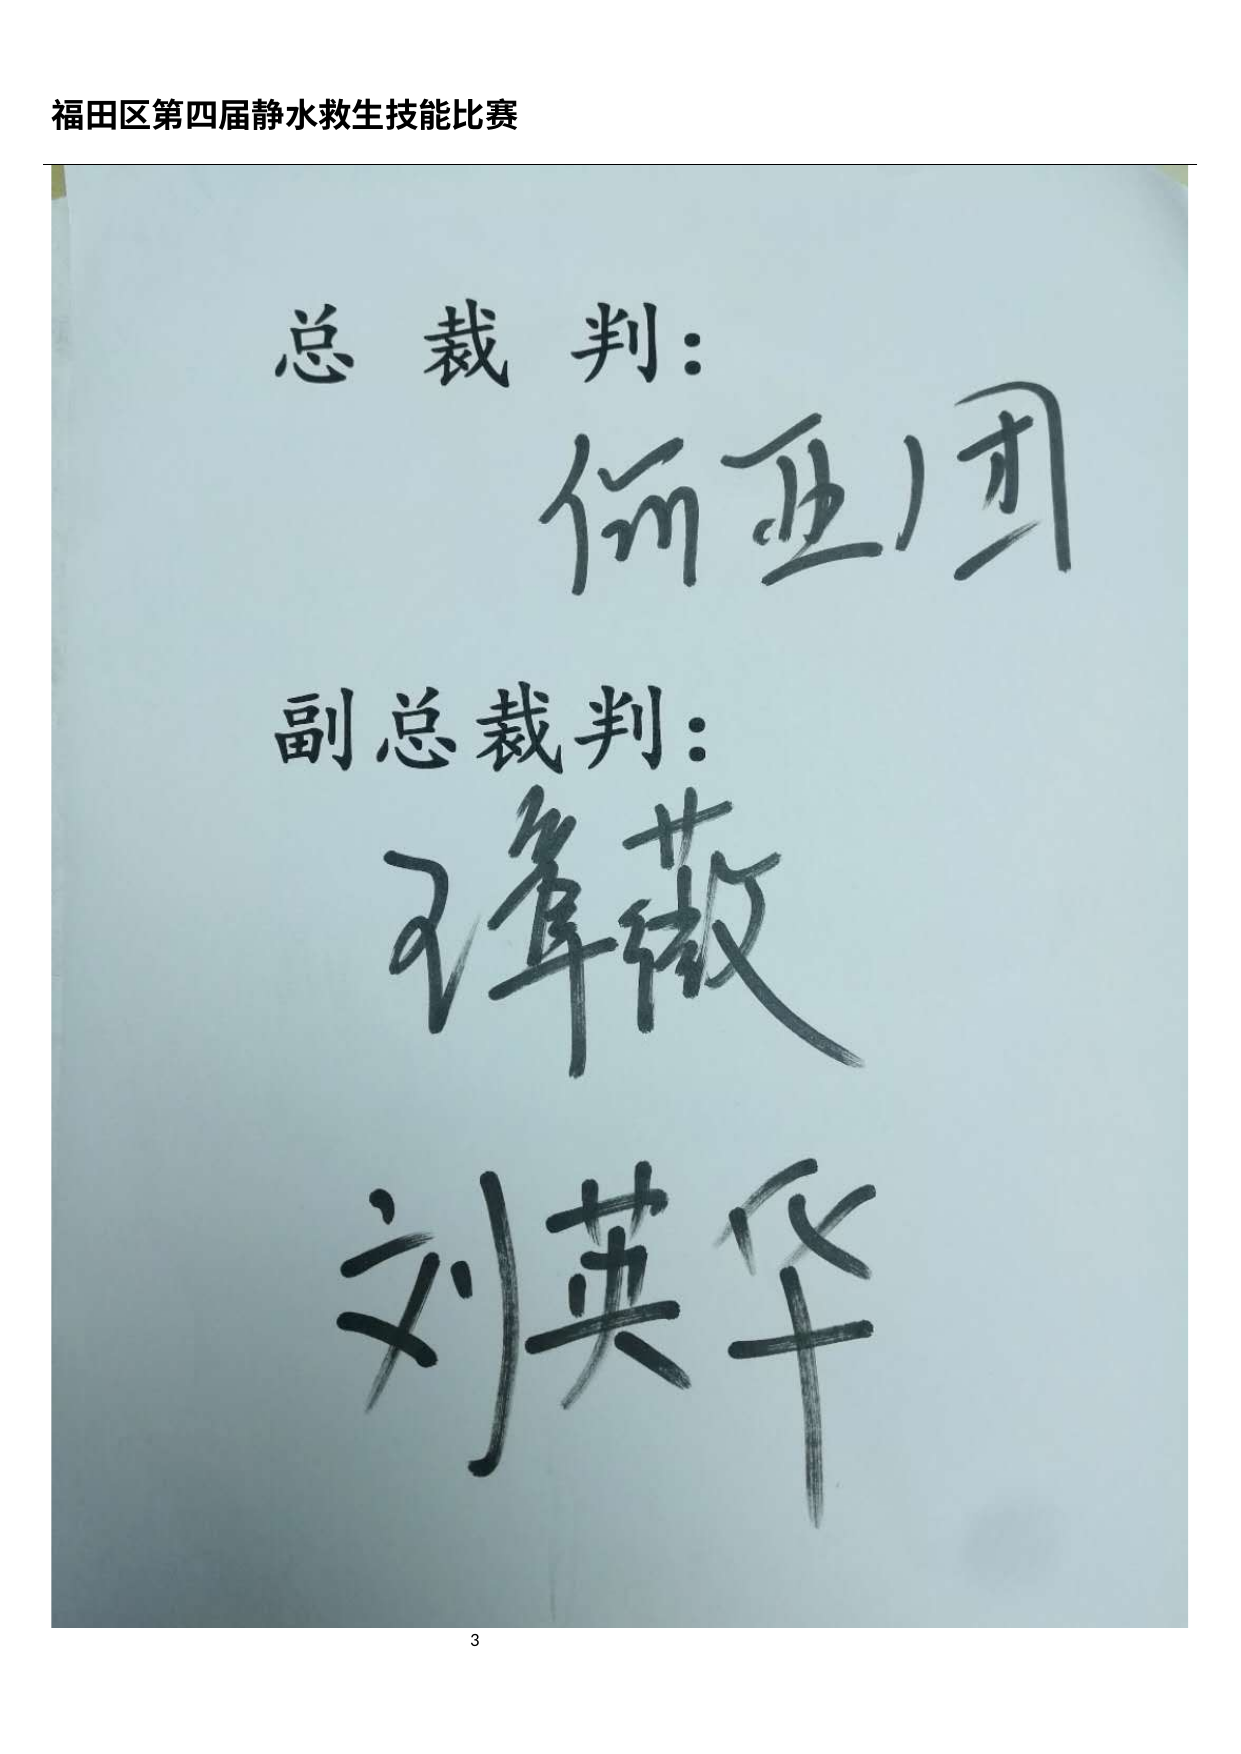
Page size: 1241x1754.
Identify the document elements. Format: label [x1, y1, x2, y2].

picture [51, 165, 1189, 1628]
